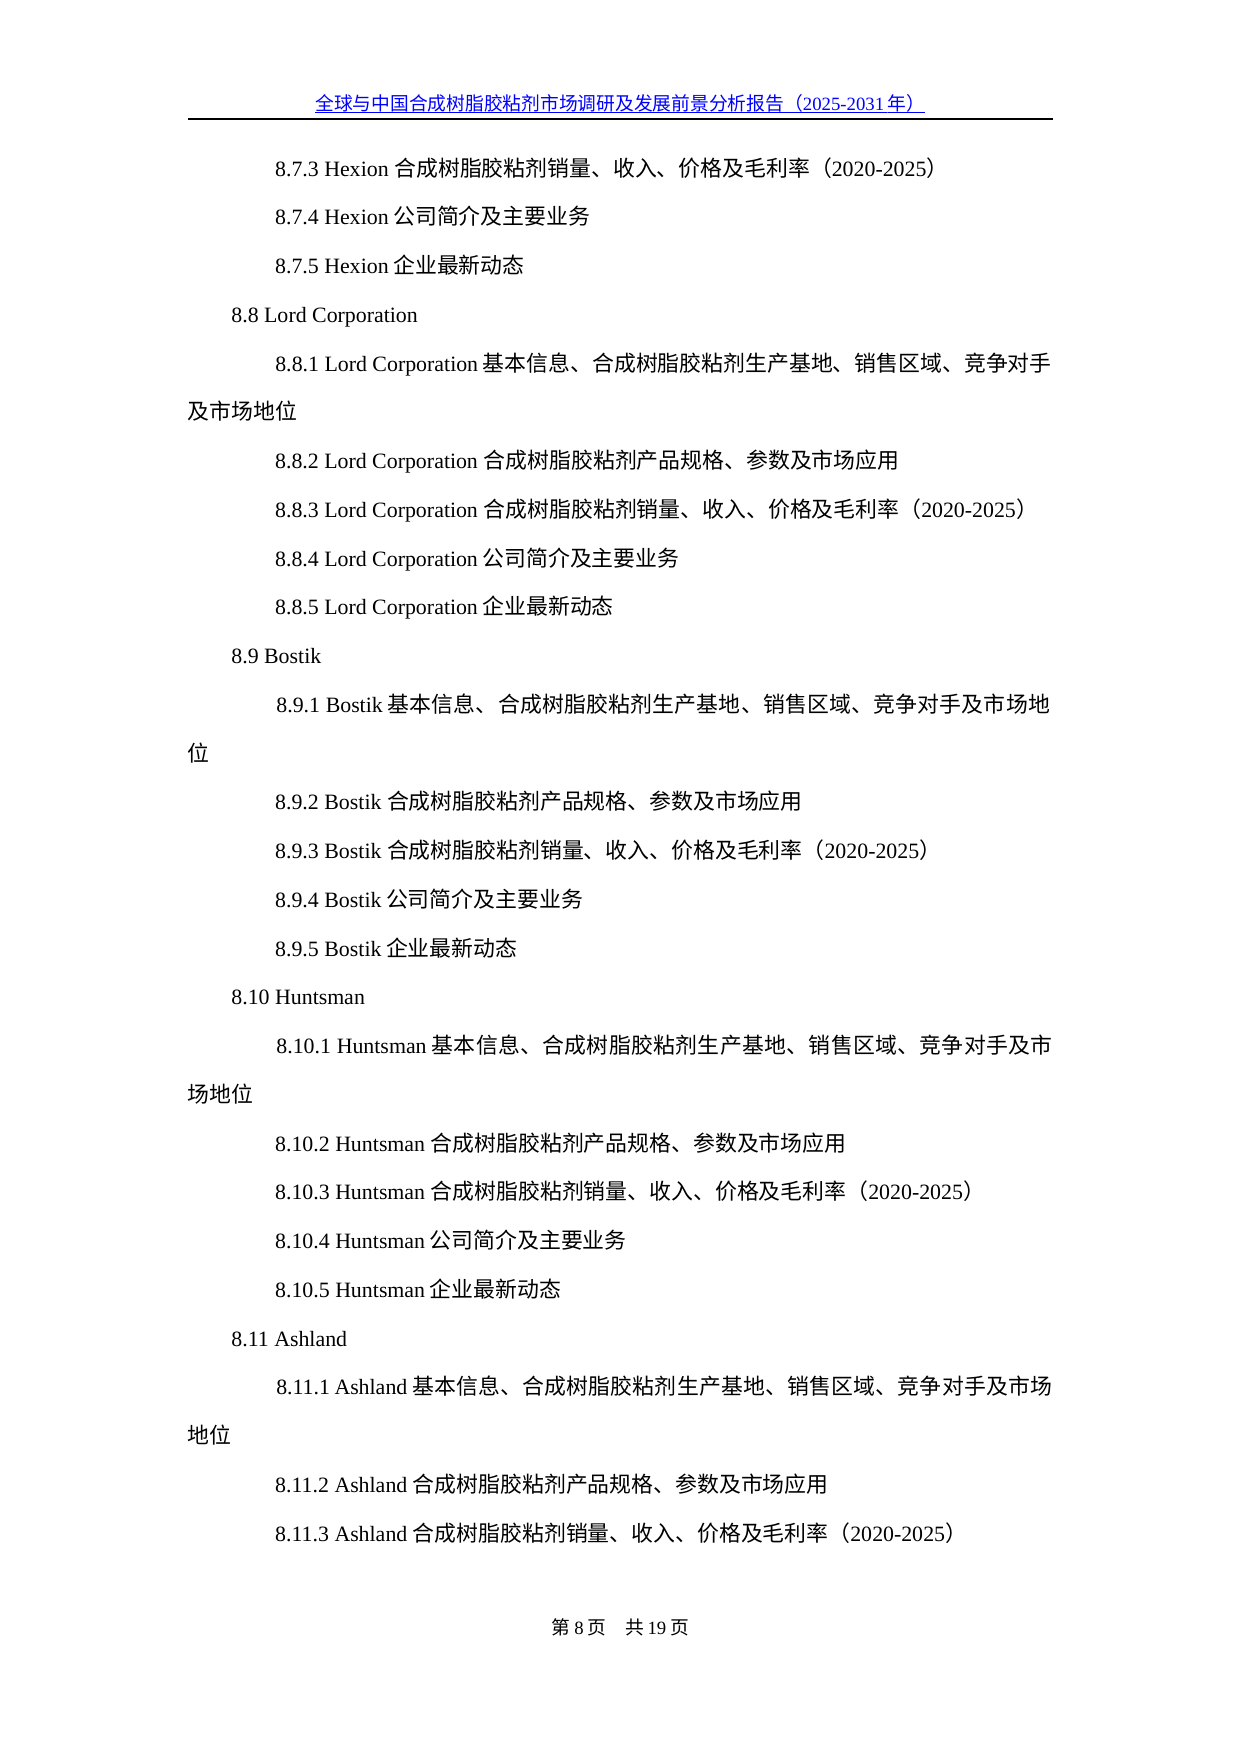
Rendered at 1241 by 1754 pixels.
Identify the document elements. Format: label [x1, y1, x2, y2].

text [187, 150, 1053, 1548]
